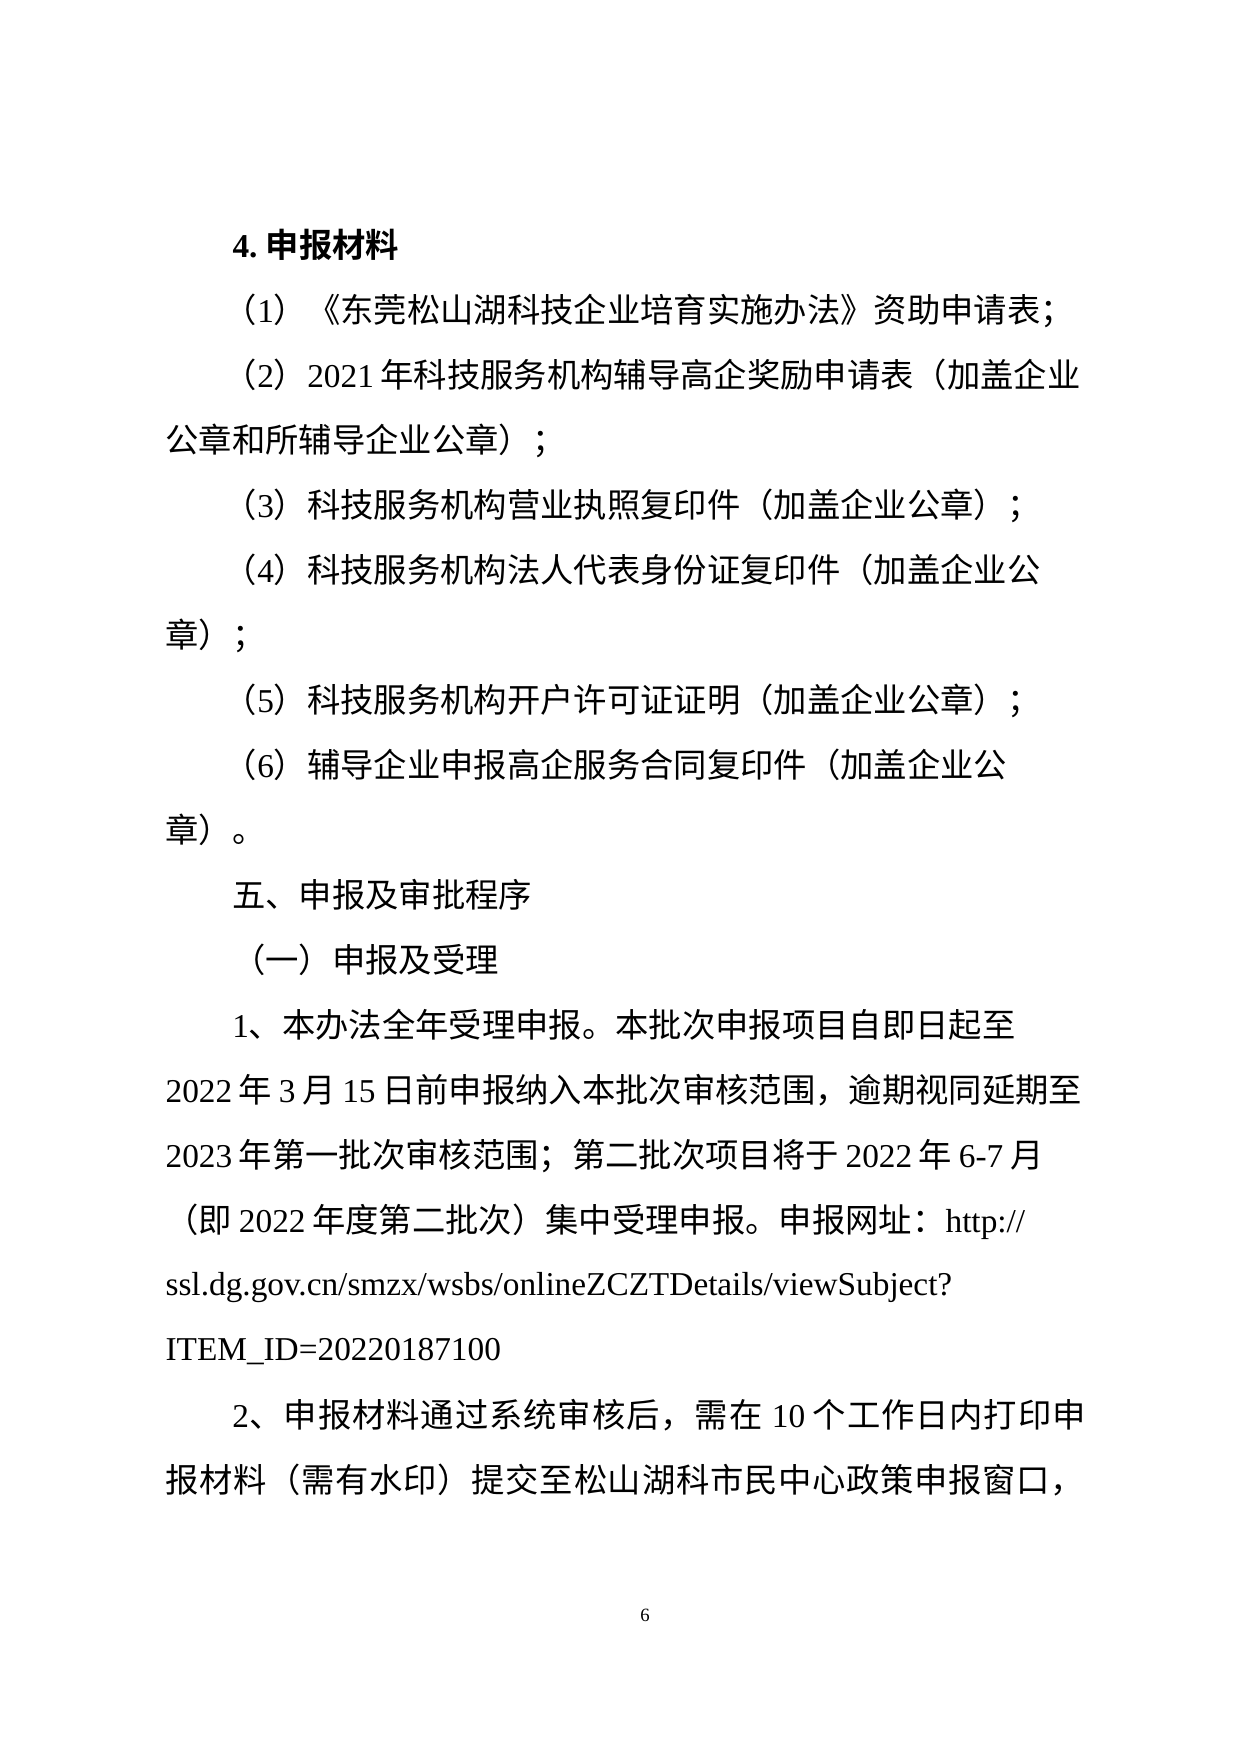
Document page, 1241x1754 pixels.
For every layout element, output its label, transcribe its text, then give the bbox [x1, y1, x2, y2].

text 1、本办法全年受理申报。本批次申报项目自即日起至2022年3月15日前申报纳入本批次审核范围，逾期视同延期至2023年第一批次审核范围；第二批次项目将于2022年6-7月（即2022年度第二批次）集中受理申报。申报网址：http://ssl.dg.gov.cn/smzx/wsbs/onlineZCZTDetails/viewSubject?ITEM_ID=20220187100 [165, 991, 1087, 1381]
text （1）《东莞松山湖科技企业培育实施办法》资助申请表； [165, 276, 1087, 341]
text 五、申报及审批程序 [165, 861, 1087, 926]
text （4）科技服务机构法人代表身份证复印件（加盖企业公章）； [165, 536, 1087, 666]
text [165, 1381, 1087, 1511]
list 4. 申报材料 [165, 211, 1087, 276]
text （一）申报及受理 [165, 926, 1087, 991]
text （2）2021年科技服务机构辅导高企奖励申请表（加盖企业公章和所辅导企业公章）； [165, 341, 1087, 471]
text （6）辅导企业申报高企服务合同复印件（加盖企业公章）。 [165, 731, 1087, 861]
text （3）科技服务机构营业执照复印件（加盖企业公章）； [165, 471, 1087, 536]
text （5）科技服务机构开户许可证证明（加盖企业公章）； [165, 666, 1087, 731]
